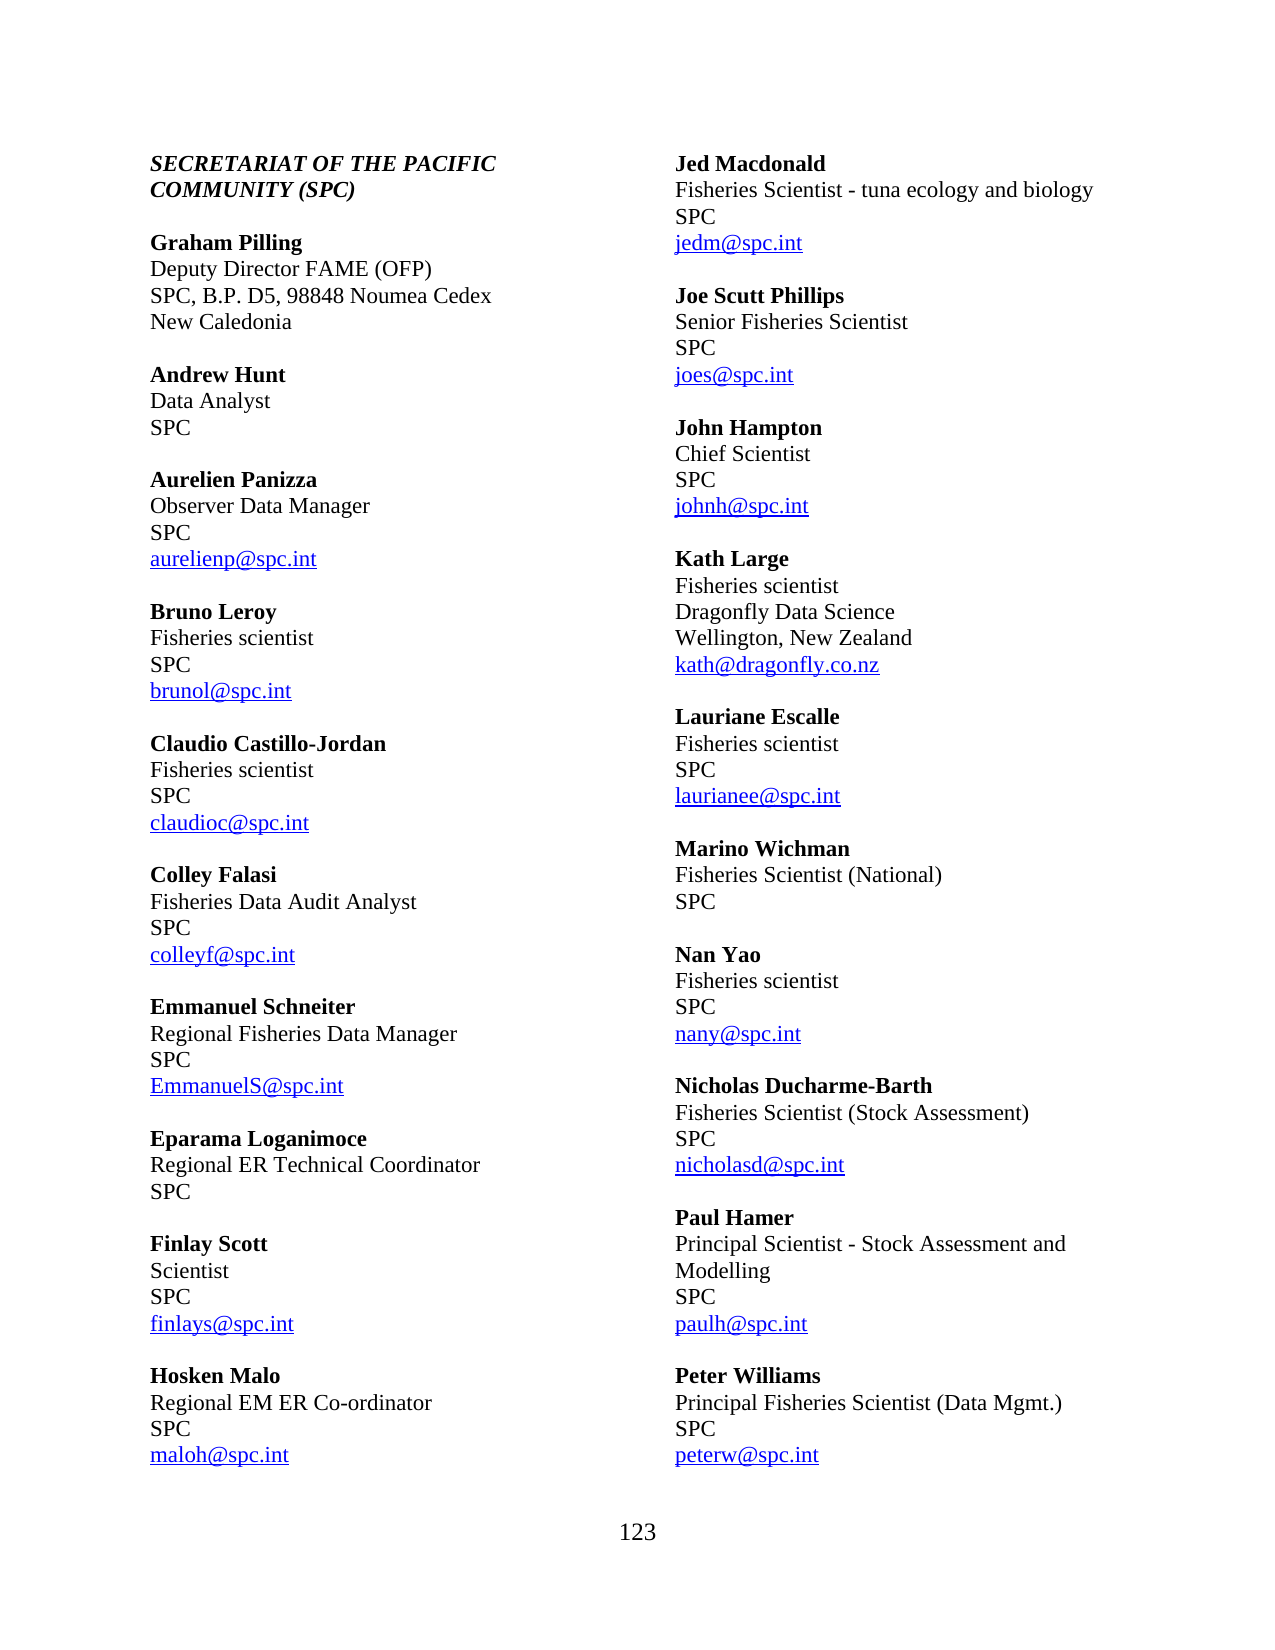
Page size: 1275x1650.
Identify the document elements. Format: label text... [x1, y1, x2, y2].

text Observer Data Manager [150, 493, 600, 519]
text Graham Pilling [150, 229, 600, 255]
text SPC [675, 888, 1125, 914]
text John Hampton [675, 413, 1125, 440]
text Data Analyst [150, 387, 600, 413]
text SPC [150, 1415, 600, 1441]
text EmmanuelS@spc.int [150, 1072, 600, 1099]
text Fisheries Scientist (National) [675, 862, 1125, 888]
text finlays@spc.int [150, 1309, 600, 1336]
text Hosken Malo [150, 1362, 600, 1389]
text Fisheries scientist [675, 730, 1125, 756]
text Fisheries Scientist (Stock Assessment) [675, 1099, 1125, 1125]
text Eparama Loganimoce [150, 1125, 600, 1151]
text Secretariat of the Pacific Community (SPC) [150, 150, 600, 203]
text brunol@spc.int [150, 677, 600, 703]
text Deputy Director FAME (OFP) [150, 255, 600, 282]
text Fisheries Scientist - tuna ecology and biology [675, 176, 1125, 203]
text Principal Fisheries Scientist (Data Mgmt.) [675, 1389, 1125, 1415]
text Senior Fisheries Scientist [675, 308, 1125, 334]
text johnh@spc.int [675, 493, 1125, 519]
text SPC [675, 334, 1125, 361]
text aurelienp@spc.int [150, 545, 600, 572]
text Regional ER Technical Coordinator [150, 1151, 600, 1178]
text SPC [675, 1283, 1125, 1309]
text SPC [675, 1125, 1125, 1151]
text maloh@spc.int [150, 1441, 600, 1468]
text Claudio Castillo-Jordan [150, 730, 600, 756]
text Jed Macdonald [675, 150, 1125, 176]
text laurianee@spc.int [675, 782, 1125, 809]
text SPC [675, 466, 1125, 493]
text Marino Wichman [675, 835, 1125, 862]
text Aurelien Panizza [150, 466, 600, 493]
text joes@spc.int [675, 361, 1125, 387]
text jedm@spc.int [675, 229, 1125, 255]
text Nan Yao [675, 941, 1125, 967]
text Chief Scientist [675, 440, 1125, 466]
text Fisheries scientist [150, 756, 600, 782]
text Peter Williams [675, 1362, 1125, 1389]
text Regional EM ER Co-ordinator [150, 1389, 600, 1415]
text Fisheries scientist [675, 572, 1125, 598]
text Colley Falasi [150, 862, 600, 888]
text SPC [150, 413, 600, 440]
text kath@dragonfly.co.nz [675, 651, 1125, 677]
text SPC [150, 651, 600, 677]
text Kath Large [675, 545, 1125, 572]
text colleyf@spc.int [150, 941, 600, 967]
text Scientist [150, 1257, 600, 1283]
text Principal Scientist - Stock Assessment and Modelling [675, 1231, 1125, 1283]
text nany@spc.int [675, 1020, 1125, 1046]
text SPC [675, 1415, 1125, 1441]
text peterw@spc.int [675, 1441, 1125, 1468]
text Emmanuel Schneiter [150, 993, 600, 1020]
text Nicholas Ducharme-Barth [675, 1072, 1125, 1099]
text SPC [150, 914, 600, 941]
text claudioc@spc.int [150, 809, 600, 835]
text SPC [150, 1283, 600, 1309]
text Fisheries Data Audit Analyst [150, 888, 600, 914]
text Andrew Hunt [150, 361, 600, 387]
text nicholasd@spc.int [675, 1151, 1125, 1178]
text SPC [150, 1178, 600, 1204]
text Regional Fisheries Data Manager [150, 1020, 600, 1046]
text Bruno Leroy [150, 598, 600, 624]
text SPC [675, 993, 1125, 1020]
text SPC [675, 203, 1125, 229]
text Lauriane Escalle [675, 703, 1125, 730]
text SPC [150, 782, 600, 809]
text SPC [150, 519, 600, 545]
text SPC, B.P. D5, 98848 Noumea Cedex [150, 282, 600, 308]
text Dragonfly Data Science [675, 598, 1125, 624]
text New Caledonia [150, 308, 600, 334]
text Paul Hamer [675, 1204, 1125, 1231]
text Fisheries scientist [675, 967, 1125, 993]
text Finlay Scott [150, 1231, 600, 1257]
text Wellington, New Zealand [675, 624, 1125, 651]
text Joe Scutt Phillips [675, 282, 1125, 308]
text SPC [150, 1046, 600, 1072]
text SPC [675, 756, 1125, 782]
text Fisheries scientist [150, 624, 600, 651]
text paulh@spc.int [675, 1309, 1125, 1336]
